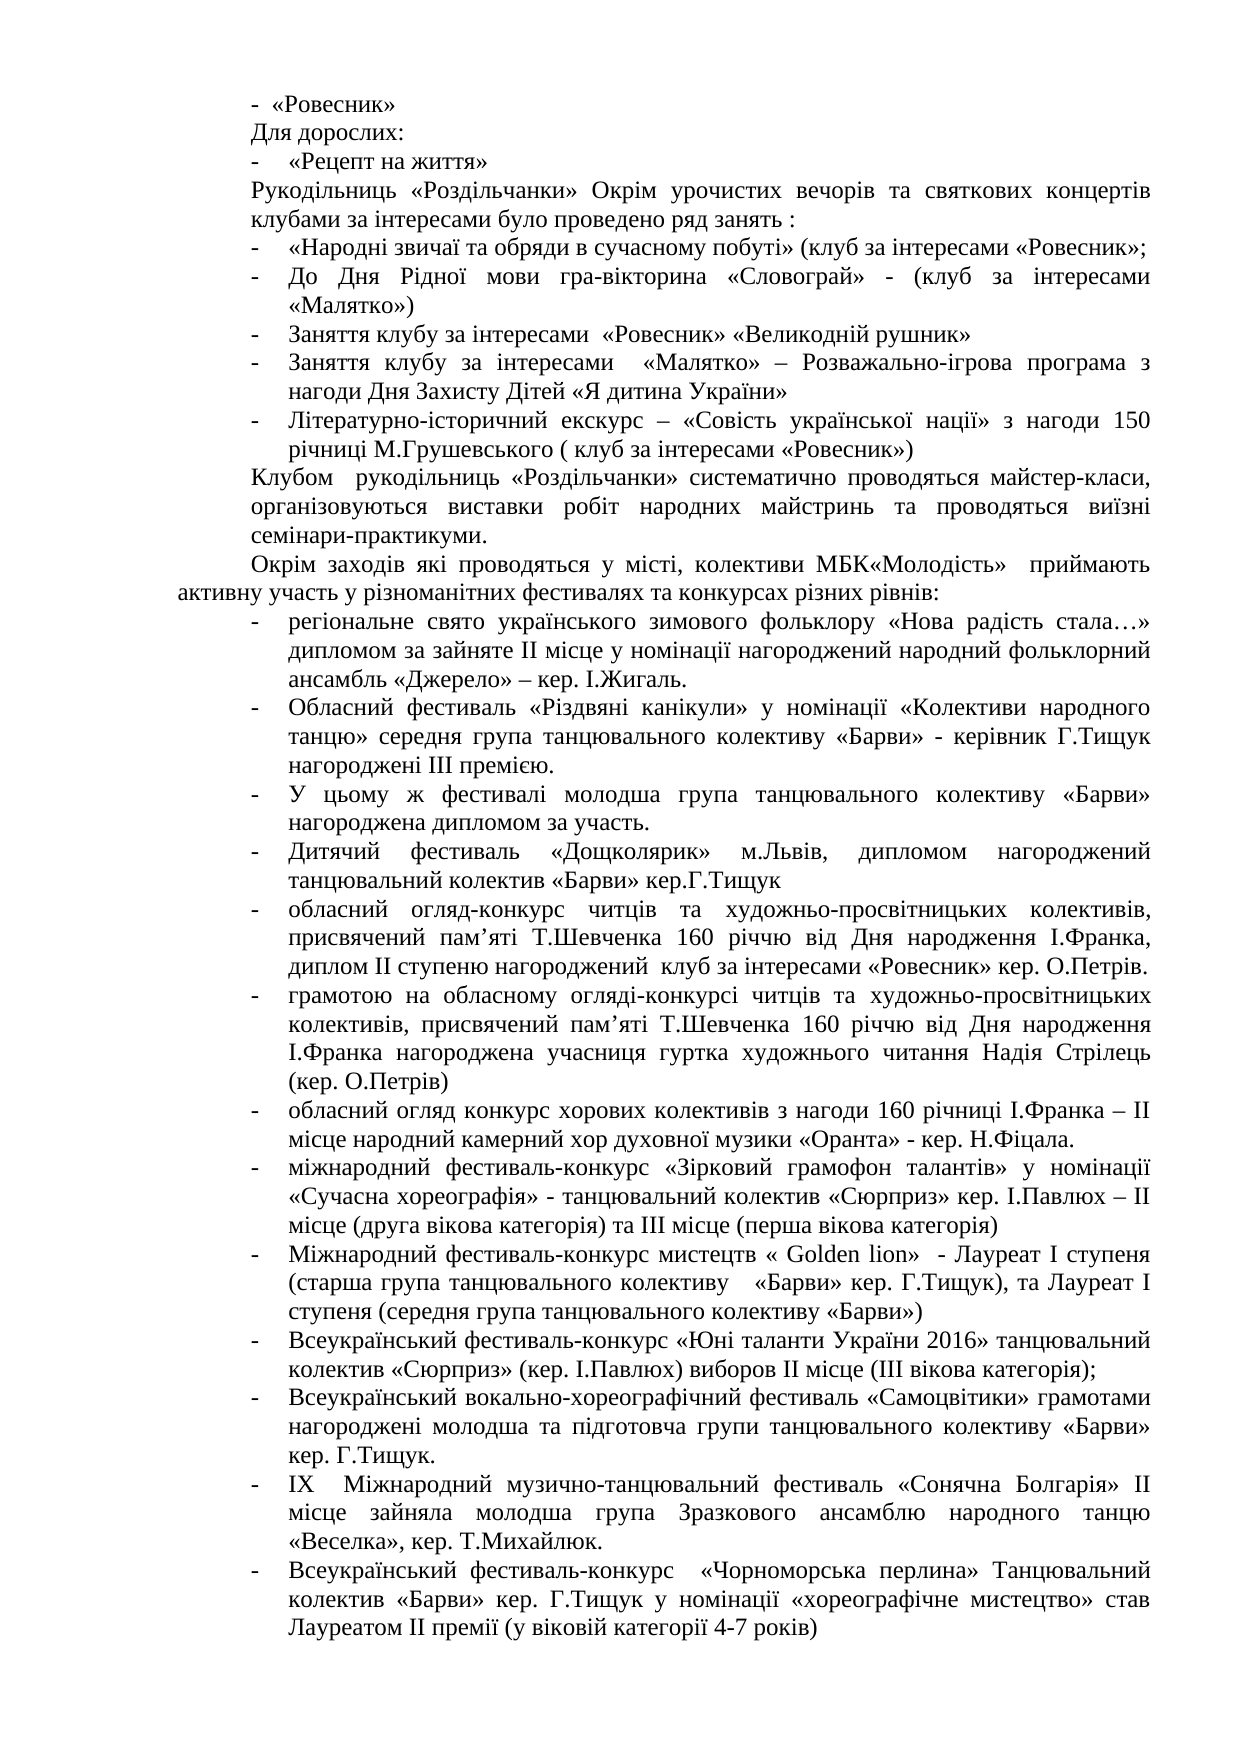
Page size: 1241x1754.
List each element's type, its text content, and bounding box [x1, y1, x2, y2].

list регіональне свято українського зимового фольклору «Нова радість стала…» дипломом за зайняте ІІ місце у номінації нагороджений народний фольклорний ансамбль «Джерело» – кер. І.Жигаль. [251, 606, 1152, 692]
list До Дня Рідної мови гра-вікторина «Словограй» - (клуб за інтересами «Малятко») [251, 261, 1152, 319]
list Заняття клубу за інтересами «Ровесник» «Великодній рушник» [251, 319, 1152, 347]
text Окрім заходів які проводяться у місті, колективи МБК«Молодість» приймають активну участь у різноманітних фестивалях та конкурсах різних рівнів: [177, 549, 1152, 606]
list Дитячий фестиваль «Дощколярик» м.Львів, дипломом нагороджений танцювальний колектив «Барви» кер.Г.Тищук [251, 836, 1152, 894]
list Всеукраїнський фестиваль-конкурс «Чорноморська перлина» Танцювальний колектив «Барви» кер. Г.Тищук у номінації «хореографічне мистецтво» став Лауреатом ІІ премії (у віковій категорії 4-7 років) [251, 1555, 1152, 1641]
list «Рецепт на життя» [251, 146, 1152, 175]
list обласний огляд конкурс хорових колективів з нагоди 160 річниці І.Франка – ІІ місце народний камерний хор духовної музики «Оранта» - кер. Н.Фіцала. [251, 1095, 1152, 1152]
list У цьому ж фестивалі молодша група танцювального колективу «Барви» нагороджена дипломом за участь. [251, 779, 1152, 836]
list «Народні звичаї та обряди в сучасному побуті» (клуб за інтересами «Ровесник»; [251, 232, 1152, 261]
list обласний огляд-конкурс читців та художньо-просвітницьких колективів, присвячений пам’яті Т.Шевченка 160 річчю від Дня народження І.Франка, диплом ІІ ступеню нагороджений клуб за інтересами «Ровесник» кер. О.Петрів. [251, 894, 1152, 980]
list Міжнародний фестиваль-конкурс мистецтв « Golden lion» - Лауреат І ступеня (старша група танцювального колективу «Барви» кер. Г.Тищук), та Лауреат І ступеня (середня група танцювального колективу «Барви») [251, 1239, 1152, 1325]
text - «Ровесник» [251, 89, 1152, 117]
text Клубом рукодільниць «Роздільчанки» систематично проводяться майстер-класи, організовуються виставки робіт народних майстринь та проводяться виїзні семінари-практикуми. [251, 462, 1152, 549]
list грамотою на обласному огляді-конкурсі читців та художньо-просвітницьких колективів, присвячений пам’яті Т.Шевченка 160 річчю від Дня народження І.Франка нагороджена учасниця гуртка художнього читання Надія Стрілець (кер. О.Петрів) [251, 980, 1152, 1095]
list Обласний фестиваль «Різдвяні канікули» у номінації «Колективи народного танцю» середня група танцювального колективу «Барви» - керівник Г.Тищук нагороджені ІІІ премією. [251, 692, 1152, 779]
list ІХ Міжнародний музично-танцювальний фестиваль «Сонячна Болгарія» ІІ місце зайняла молодша група Зразкового ансамблю народного танцю «Веселка», кер. Т.Михайлюк. [251, 1469, 1152, 1555]
text Для дорослих: [251, 117, 1152, 146]
text Рукодільниць «Роздільчанки» Окрім урочистих вечорів та святкових концертів клубами за інтересами було проведено ряд занять : [251, 175, 1152, 232]
list Заняття клубу за інтересами «Малятко» – Розважально-ігрова програма з нагоди Дня Захисту Дітей «Я дитина України» [251, 347, 1152, 405]
list Всеукраїнський вокально-хореографічний фестиваль «Самоцвітики» грамотами нагороджені молодша та підготовча групи танцювального колективу «Барви» кер. Г.Тищук. [251, 1382, 1152, 1469]
list Всеукраїнський фестиваль-конкурс «Юні таланти України 2016» танцювальний колектив «Сюрприз» (кер. І.Павлюх) виборов ІІ місце (ІІІ вікова категорія); [251, 1325, 1152, 1382]
list міжнародний фестиваль-конкурс «Зірковий грамофон талантів» у номінації «Сучасна хореографія» - танцювальний колектив «Сюрприз» кер. І.Павлюх – ІІ місце (друга вікова категорія) та ІІІ місце (перша вікова категорія) [251, 1152, 1152, 1239]
list Літературно-історичний екскурс – «Совість української нації» з нагоди 150 річниці М.Грушевського ( клуб за інтересами «Ровесник») [251, 405, 1152, 462]
